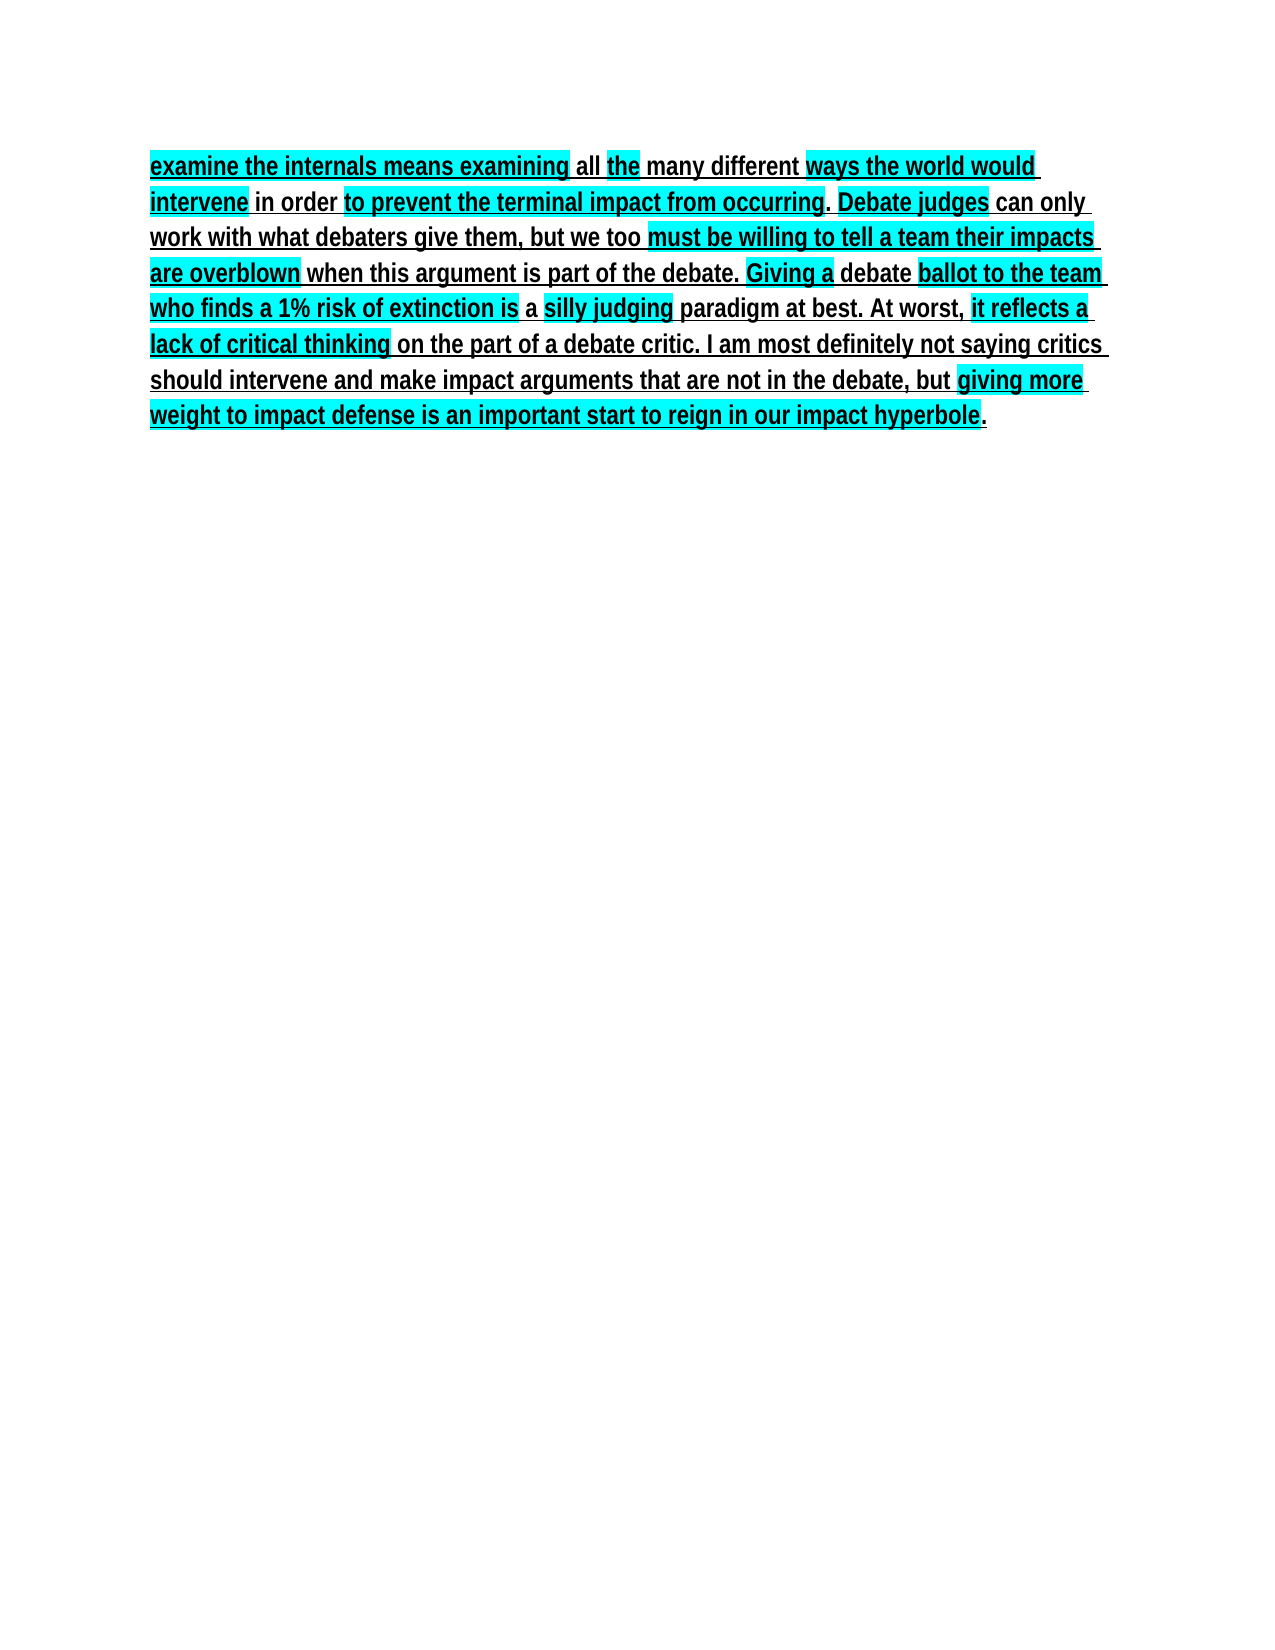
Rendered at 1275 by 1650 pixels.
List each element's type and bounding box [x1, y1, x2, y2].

text [150, 150, 1125, 430]
